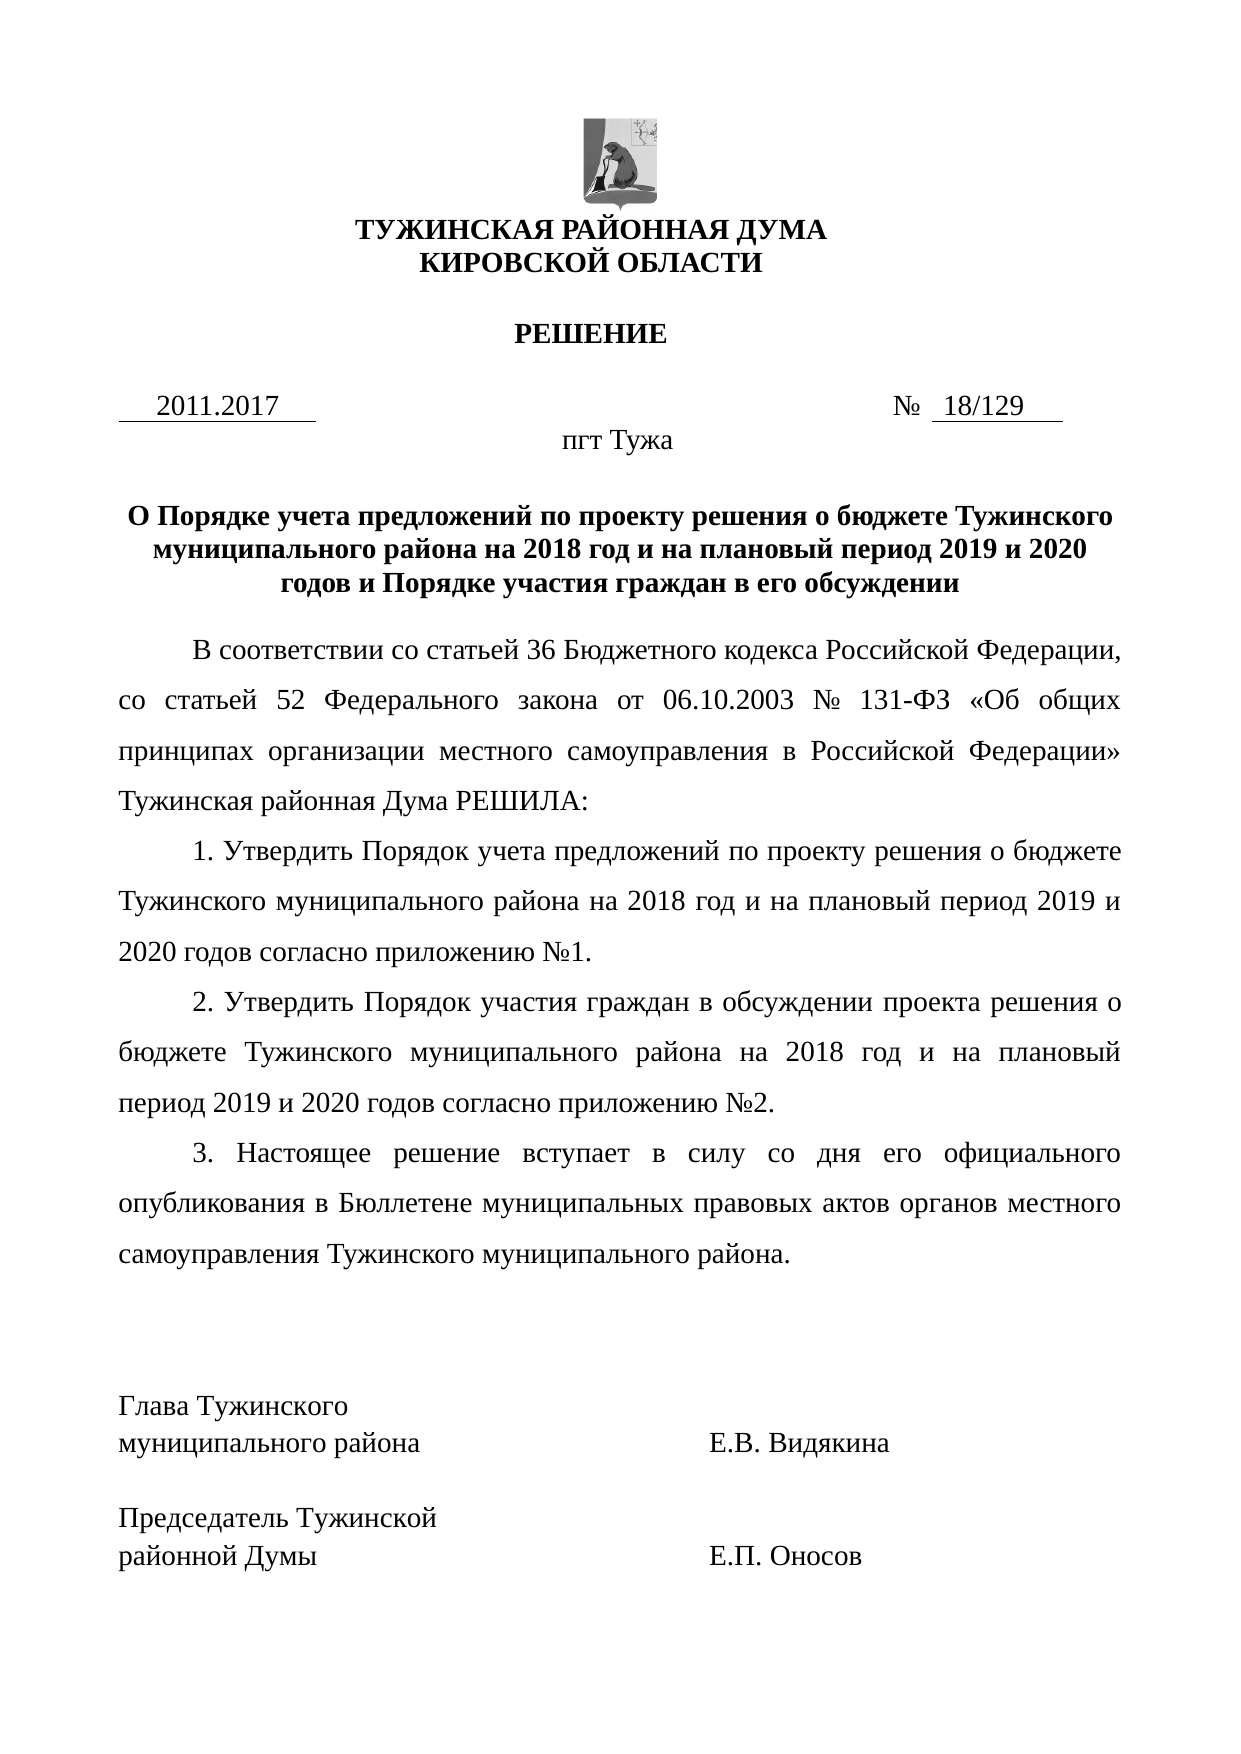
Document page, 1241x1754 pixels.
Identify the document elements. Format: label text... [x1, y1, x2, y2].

text 3. Настоящее решение вступает в силу со дня его официального опубликования в Бюллетене муниципальных правовых актов органов местного самоуправления Тужинского муниципального района. [118, 1135, 1122, 1269]
text муниципального района Е.В. Видякина [118, 1423, 1122, 1460]
text О Порядке учета предложений по проекту решения о бюджете Тужинского муниципального района на 2018 год и на плановый период 2019 и 2020 годов и Порядке участия граждан в его обсуждении [118, 498, 1122, 598]
text Председатель Тужинской [118, 1498, 1122, 1535]
text Глава Тужинского [118, 1385, 1122, 1423]
text 1. Утвердить Порядок учета предложений по проекту решения о бюджете Тужинского муниципального района на 2018 год и на плановый период 2019 и 2020 годов согласно приложению №1. [118, 833, 1122, 967]
text 2. Утвердить Порядок участия граждан в обсуждении проекта решения о бюджете Тужинского муниципального района на 2018 год и на плановый период 2019 и 2020 годов согласно приложению №2. [118, 984, 1122, 1118]
text районной Думы Е.П. Оносов [118, 1535, 1122, 1573]
text В соответствии со статьей 36 Бюджетного кодекса Российской Федерации, со статьей 52 Федерального закона от 06.10.2003 № 131-ФЗ «Об общих принципах организации местного самоуправления в Российской Федерации» Тужинская районная Дума РЕШИЛА: [118, 632, 1122, 816]
